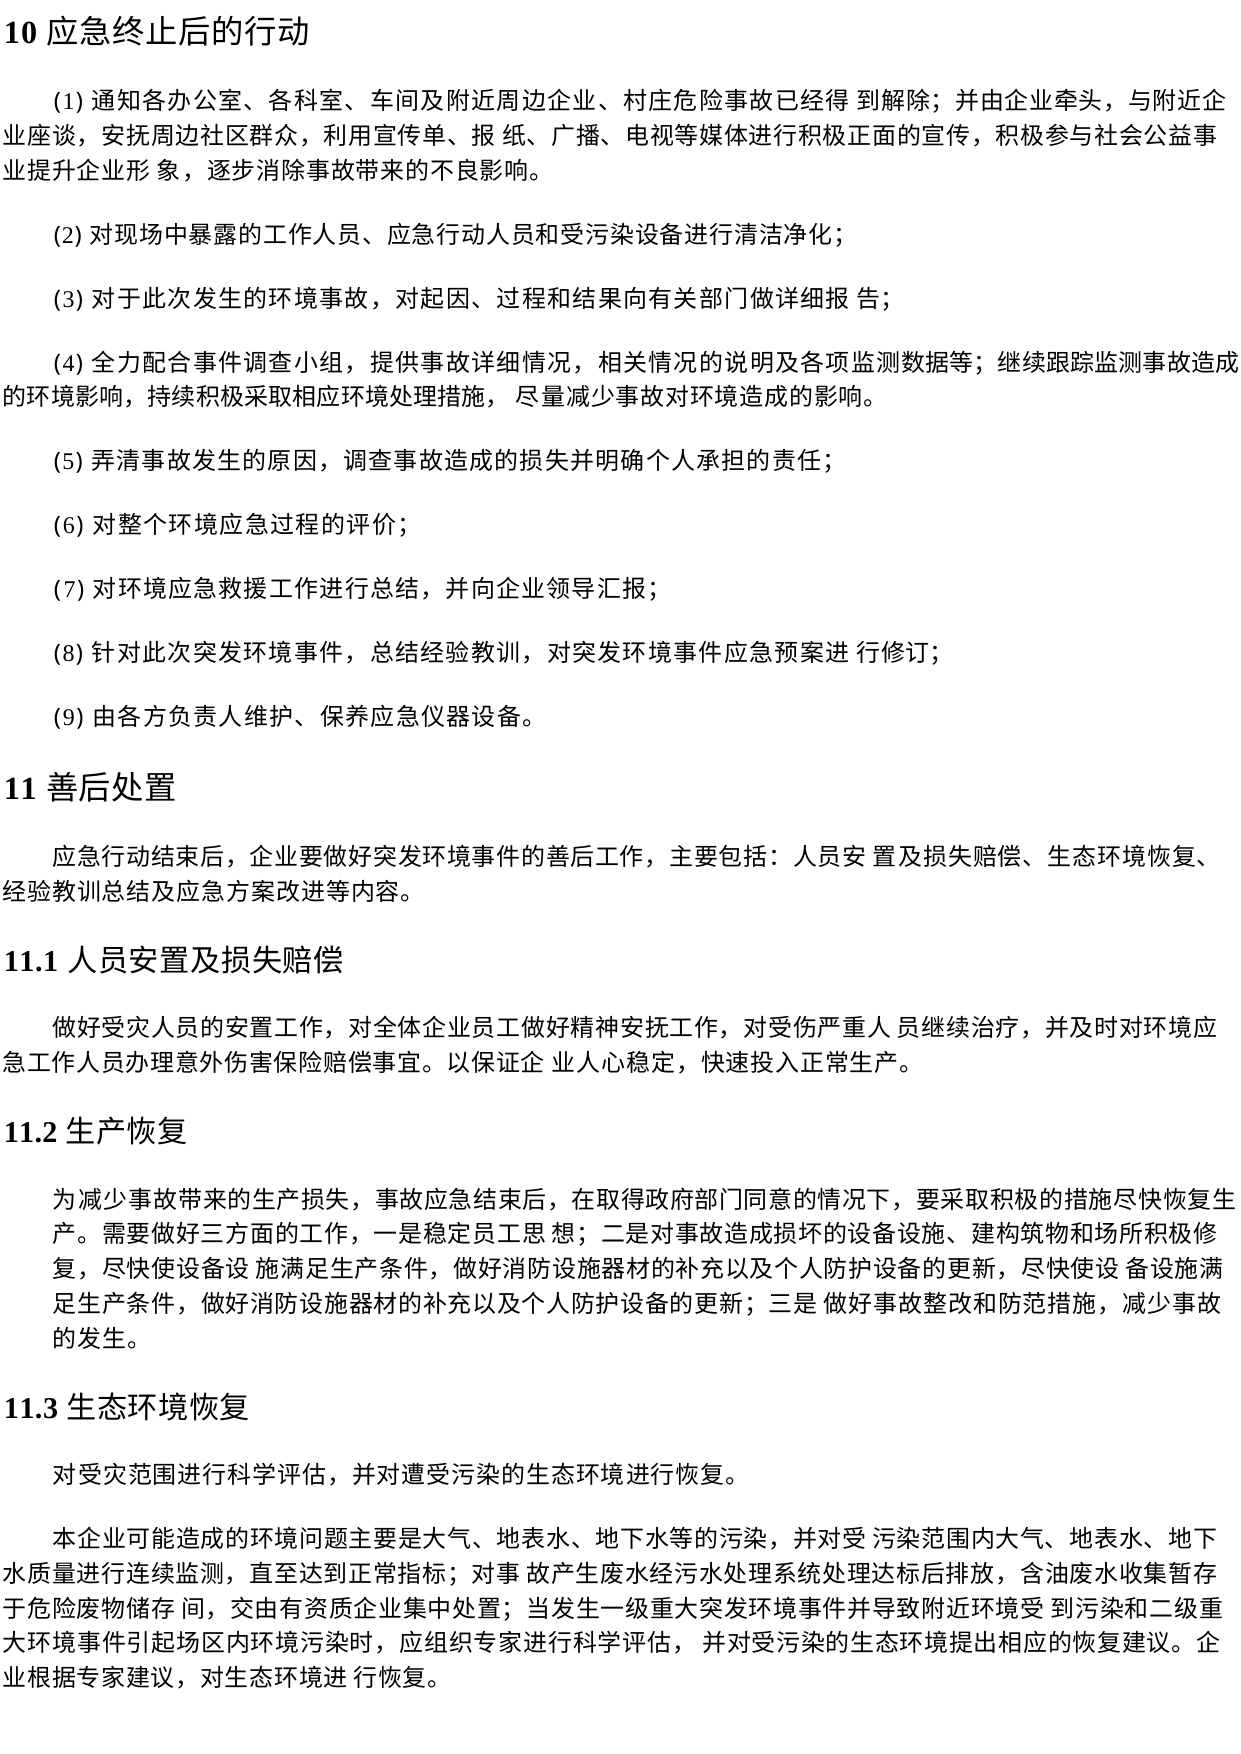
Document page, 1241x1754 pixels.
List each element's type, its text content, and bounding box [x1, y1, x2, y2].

text (6) 对整个环境应急过程的评价； [53, 506, 1240, 541]
text 10 应急终止后的行动 [4, 6, 1240, 53]
text (5) 弄清事故发生的原因，调查事故造成的损失并明确个人承担的责任； [53, 442, 1240, 477]
text 做好受灾人员的安置工作，对全体企业员工做好精神安抚工作，对受伤严重人 员继续治疗，并及时对环境应急工作人员办理意外伤害保险赔偿事宜。以保证企 业人心稳定，快速投入正常生产。 [2, 1009, 1237, 1078]
text (1) 通知各办公室、各科室、车间及附近周边企业、村庄危险事故已经得 到解除；并由企业牵头，与附近企业座谈，安抚周边社区群众，利用宣传单、报 纸、广播、电视等媒体进行积极正面的宣传，积极参与社会公益事业提升企业形 象，逐步消除事故带来的不良影响。 [3, 82, 1234, 186]
text 为减少事故带来的生产损失，事故应急结束后，在取得政府部门同意的情况下，要采取积极的措施尽快恢复生产。需要做好三方面的工作，一是稳定员工思 想；二是对事故造成损坏的设备设施、建构筑物和场所积极修复，尽快使设备设 施满足生产条件，做好消防设施器材的补充以及个人防护设备的更新，尽快使设 备设施满足生产条件，做好消防设施器材的补充以及个人防护设备的更新；三是 做好事故整改和防范措施，减少事故的发生。 [53, 1180, 1240, 1354]
text 11.3 生态环境恢复 [3, 1383, 1240, 1427]
text (7) 对环境应急救援工作进行总结，并向企业领导汇报； [53, 570, 1240, 604]
text (9) 由各方负责人维护、保养应急仪器设备。 [53, 698, 1240, 732]
text (2) 对现场中暴露的工作人员、应急行动人员和受污染设备进行清洁净化； [53, 215, 1240, 250]
text (8) 针对此次突发环境事件，总结经验教训，对突发环境事件应急预案进 行修订； [3, 634, 1234, 668]
text (4) 全力配合事件调查小组，提供事故详细情况，相关情况的说明及各项监测数据等；继续跟踪监测事故造成的环境影响，持续积极采取相应环境处理措施， 尽量减少事故对环境造成的影响。 [2, 343, 1240, 413]
text 本企业可能造成的环境问题主要是大气、地表水、地下水等的污染，并对受 污染范围内大气、地表水、地下水质量进行连续监测，直至达到正常指标；对事 故产生废水经污水处理系统处理达标后排放，含油废水收集暂存于危险废物储存 间，交由有资质企业集中处置；当发生一级重大突发环境事件并导致附近环境受 到污染和二级重大环境事件引起场区内环境污染时，应组织专家进行科学评估， 并对受污染的生态环境提出相应的恢复建议。企业根据专家建议，对生态环境进 行恢复。 [3, 1520, 1240, 1693]
text 11 善后处置 [4, 762, 1240, 808]
text 11.1 人员安置及损失赔偿 [3, 936, 1240, 980]
text (3) 对于此次发生的环境事故，对起因、过程和结果向有关部门做详细报 告； [3, 279, 1234, 314]
text 对受灾范围进行科学评估，并对遭受污染的生态环境进行恢复。 [52, 1456, 1240, 1491]
text 应急行动结束后，企业要做好突发环境事件的善后工作，主要包括：人员安 置及损失赔偿、生态环境恢复、经验教训总结及应急方案改进等内容。 [2, 837, 1237, 907]
text 11.2 生产恢复 [3, 1107, 1240, 1151]
